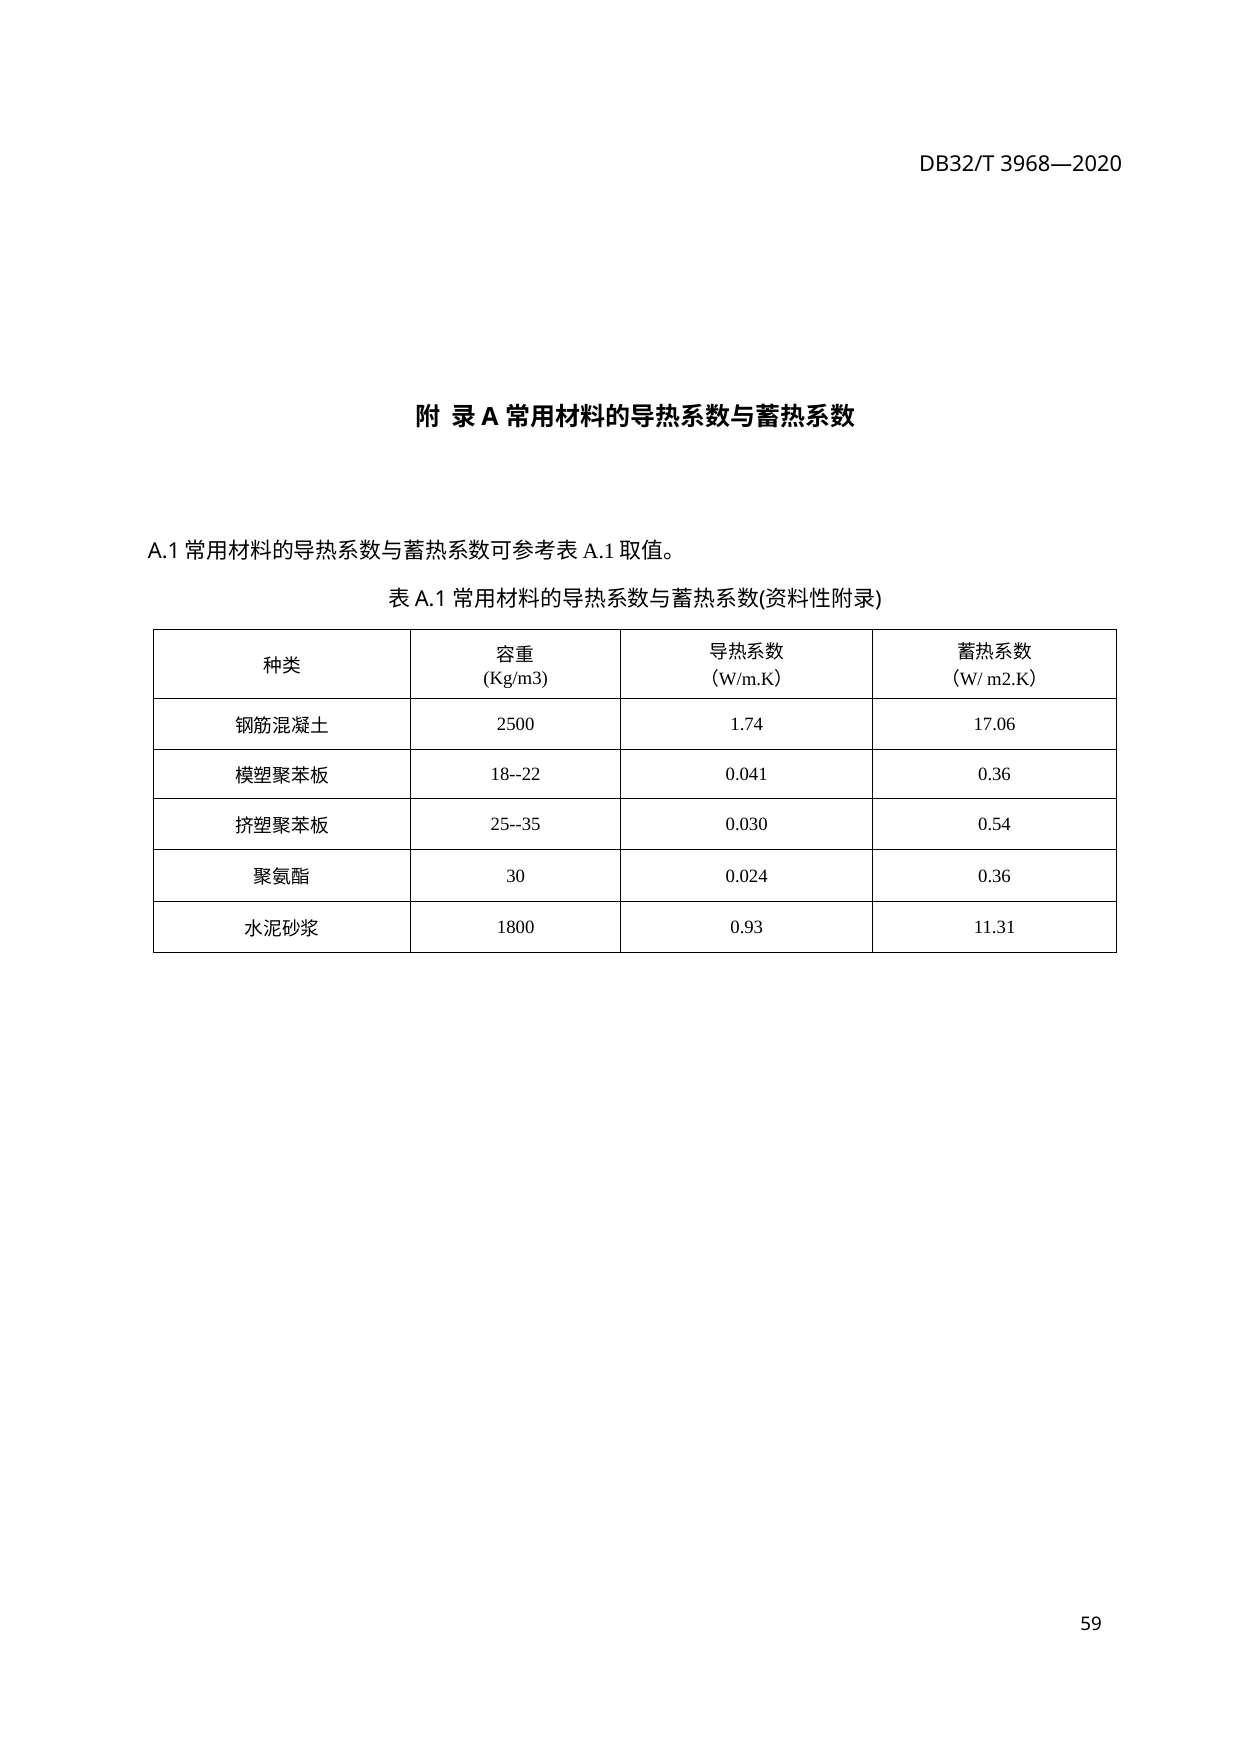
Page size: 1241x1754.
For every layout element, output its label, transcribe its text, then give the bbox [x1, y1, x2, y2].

table_cell 钢筋混凝土 [154, 699, 410, 749]
table_cell 1.74 [621, 699, 872, 749]
table_cell 挤塑聚苯板 [154, 799, 410, 849]
table_cell 模塑聚苯板 [154, 750, 410, 798]
table_header 种类 [154, 630, 410, 698]
subtitle 附 录A 常用材料的导热系数与蓄热系数 [148, 382, 1122, 447]
table_cell 0.93 [621, 902, 872, 952]
table_cell 0.36 [873, 750, 1116, 798]
table_cell 0.041 [621, 750, 872, 798]
table_cell 18--22 [411, 750, 620, 798]
table_cell 11.31 [873, 902, 1116, 952]
table_cell 2500 [411, 699, 620, 749]
table_cell 25--35 [411, 799, 620, 849]
table_cell 0.030 [621, 799, 872, 849]
table_cell 1800 [411, 902, 620, 952]
table_cell 30 [411, 850, 620, 901]
table_cell 0.024 [621, 850, 872, 901]
table_header 蓄热系数 （W/ m2.K） [873, 630, 1116, 698]
table_header 导热系数 （W/m.K） [621, 630, 872, 698]
table_cell 17.06 [873, 699, 1116, 749]
table_cell 聚氨酯 [154, 850, 410, 901]
table_cell 水泥砂浆 [154, 902, 410, 952]
table_cell 0.36 [873, 850, 1116, 901]
text A.1常用材料的导热系数与蓄热系数可参考表A.1取值。 [148, 532, 1122, 565]
table_cell 0.54 [873, 799, 1116, 849]
table_header 容重 (Kg/m3) [411, 630, 620, 698]
text 表A.1 常用材料的导热系数与蓄热系数(资料性附录) [148, 581, 1122, 613]
